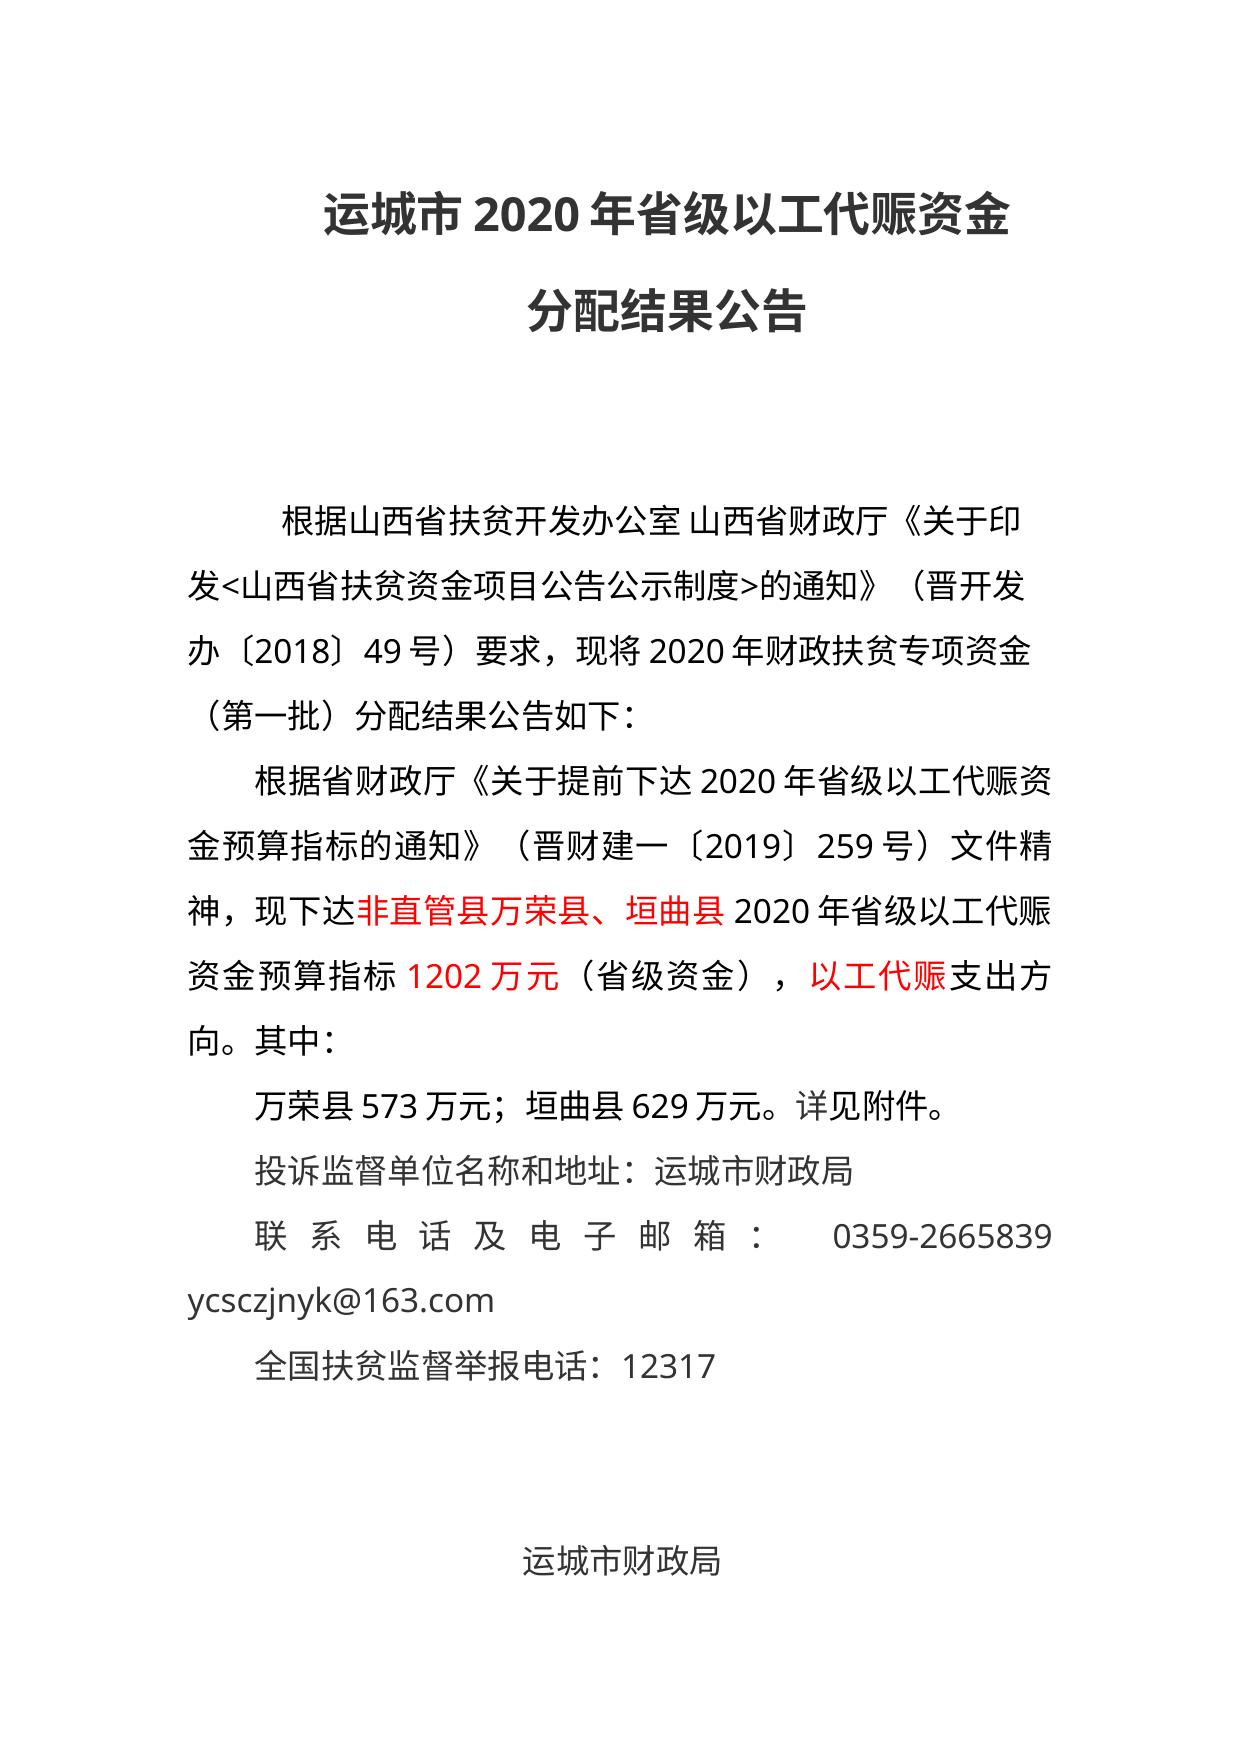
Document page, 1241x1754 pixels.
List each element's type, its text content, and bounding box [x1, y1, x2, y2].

subtitle 运城市2020年省级以工代赈资金 [187, 162, 1053, 259]
text 运城市财政局 [187, 1527, 1053, 1592]
text 全国扶贫监督举报电话：12317 [187, 1332, 1053, 1397]
text 投诉监督单位名称和地址：运城市财政局 [187, 1137, 1053, 1202]
text 根据省财政厅《关于提前下达2020年省级以工代赈资金预算指标的通知》（晋财建一〔2019〕259号）文件精神，现下达非直管县万荣县、垣曲县2020年省级以工代赈资金预算指标1202万元（省级资金），以工代赈支出方向。其中： [187, 747, 1053, 1072]
subtitle 根据山西省扶贫开发办公室 山西省财政厅《关于印发<山西省扶贫资金项目公告公示制度>的通知》（晋开发办〔2018〕49号）要求，现将2020年财政扶贫专项资金（第一批）分配结果公告如下： [187, 487, 1053, 747]
subtitle 分配结果公告 [187, 259, 1053, 357]
text 万荣县573万元；垣曲县629万元。详见附件。 [187, 1072, 1053, 1137]
text 联系电话及电子邮箱： 0359-2665839 ycsczjnyk@163.com [187, 1202, 1053, 1332]
